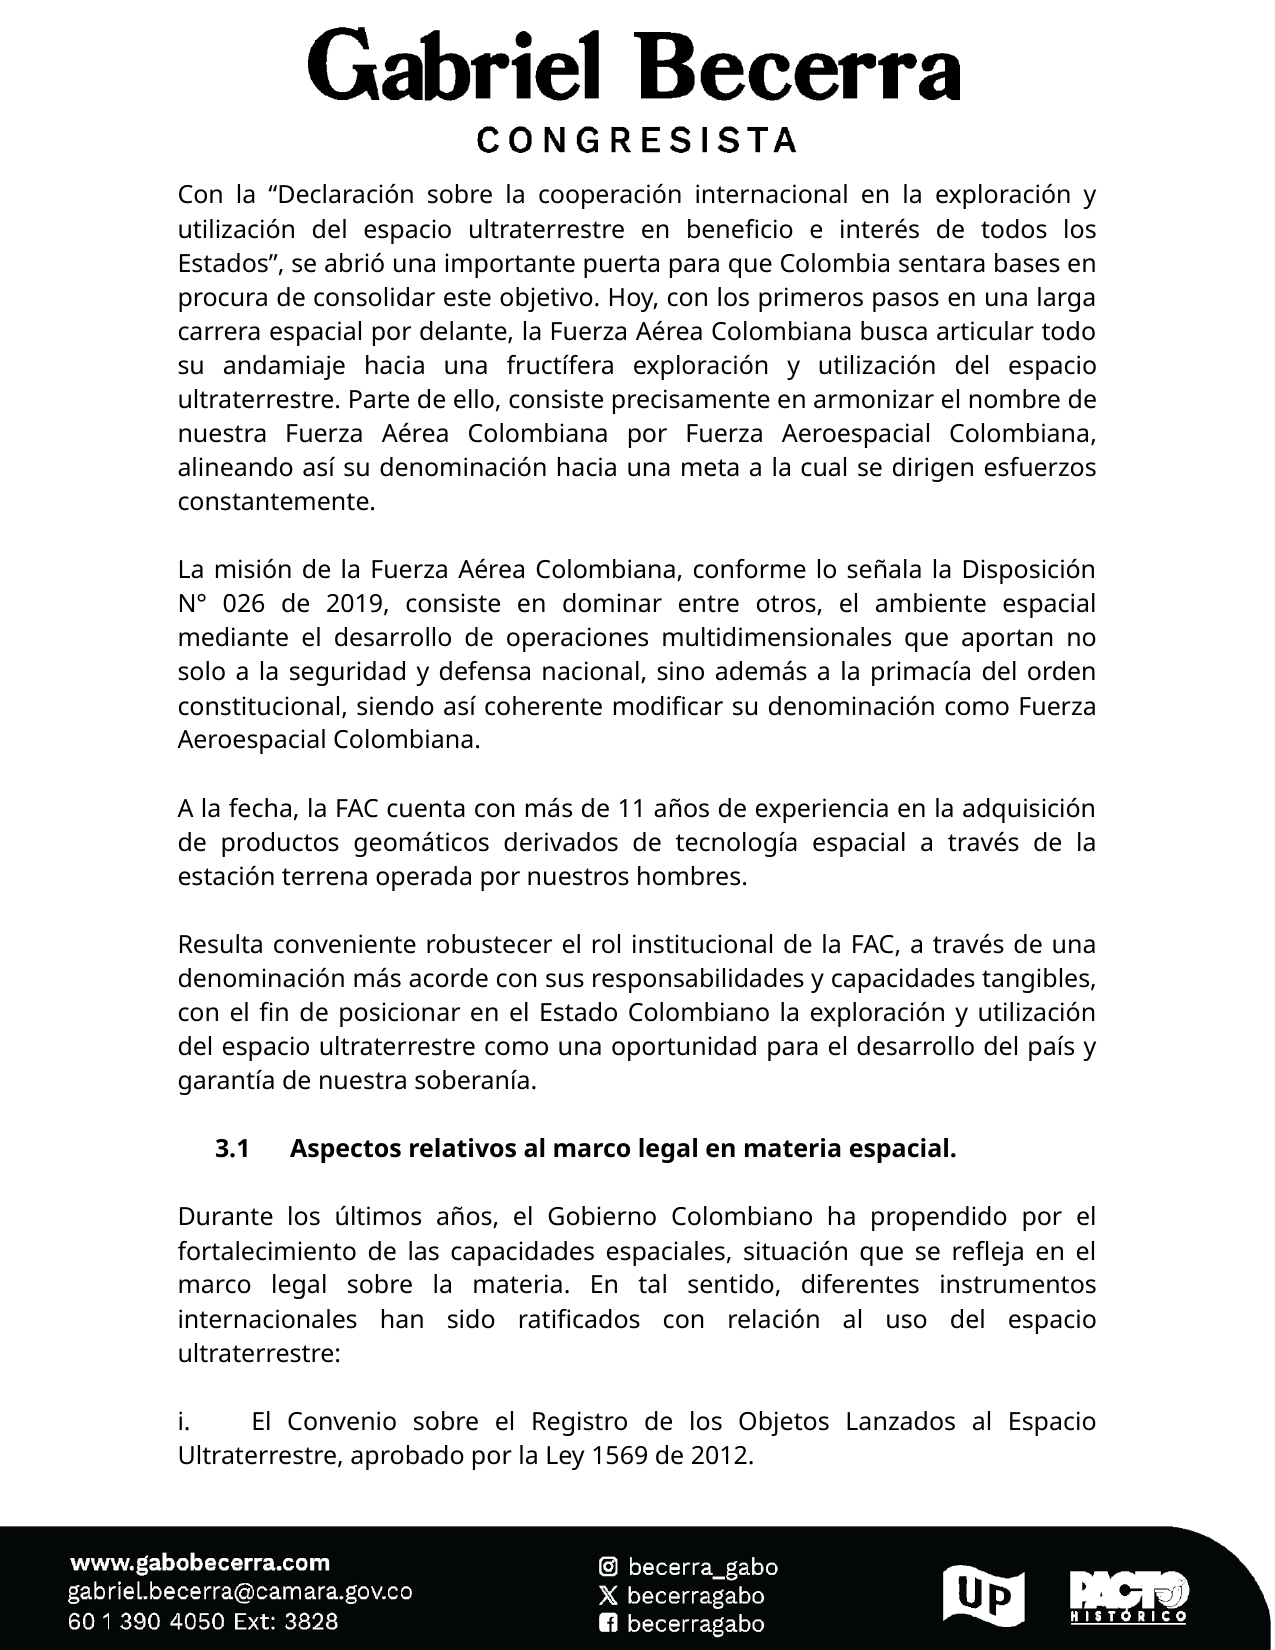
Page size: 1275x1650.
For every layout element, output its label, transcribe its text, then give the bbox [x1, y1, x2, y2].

text Durante los últimos años, el Gobierno Colombiano ha propendido por el fortalecimiento de las capacidades espaciales, situación que se refleja en el marco legal sobre la materia. En tal sentido, diferentes instrumentos internacionales han sido ratificados con relación al uso del espacio ultraterrestre: [177, 1199, 1098, 1369]
picture [0, 0, 1271, 1650]
text i. El Convenio sobre el Registro de los Objetos Lanzados al Espacio Ultraterrestre, aprobado por la Ley 1569 de 2012. [177, 1403, 1098, 1472]
list Aspectos relativos al marco legal en materia espacial. [215, 1131, 1098, 1165]
text Resulta conveniente robustecer el rol institucional de la FAC, a través de una denominación más acorde con sus responsabilidades y capacidades tangibles, con el fin de posicionar en el Estado Colombiano la exploración y utilización del espacio ultraterrestre como una oportunidad para el desarrollo del país y garantía de nuestra soberanía. [177, 927, 1098, 1097]
text A la fecha, la FAC cuenta con más de 11 años de experiencia en la adquisición de productos geomáticos derivados de tecnología espacial a través de la estación terrena operada por nuestros hombres. [177, 790, 1098, 892]
text La misión de la Fuerza Aérea Colombiana, conforme lo señala la Disposición N° 026 de 2019, consiste en dominar entre otros, el ambiente espacial mediante el desarrollo de operaciones multidimensionales que aportan no solo a la seguridad y defensa nacional, sino además a la primacía del orden constitucional, siendo así coherente modificar su denominación como Fuerza Aeroespacial Colombiana. [177, 552, 1098, 756]
text Con la “Declaración sobre la cooperación internacional en la exploración y utilización del espacio ultraterrestre en beneficio e interés de todos los Estados”, se abrió una importante puerta para que Colombia sentara bases en procura de consolidar este objetivo. Hoy, con los primeros pasos en una larga carrera espacial por delante, la Fuerza Aérea Colombiana busca articular todo su andamiaje hacia una fructífera exploración y utilización del espacio ultraterrestre. Parte de ello, consiste precisamente en armonizar el nombre de nuestra Fuerza Aérea Colombiana por Fuerza Aeroespacial Colombiana, alineando así su denominación hacia una meta a la cual se dirigen esfuerzos constantemente. [177, 177, 1098, 518]
